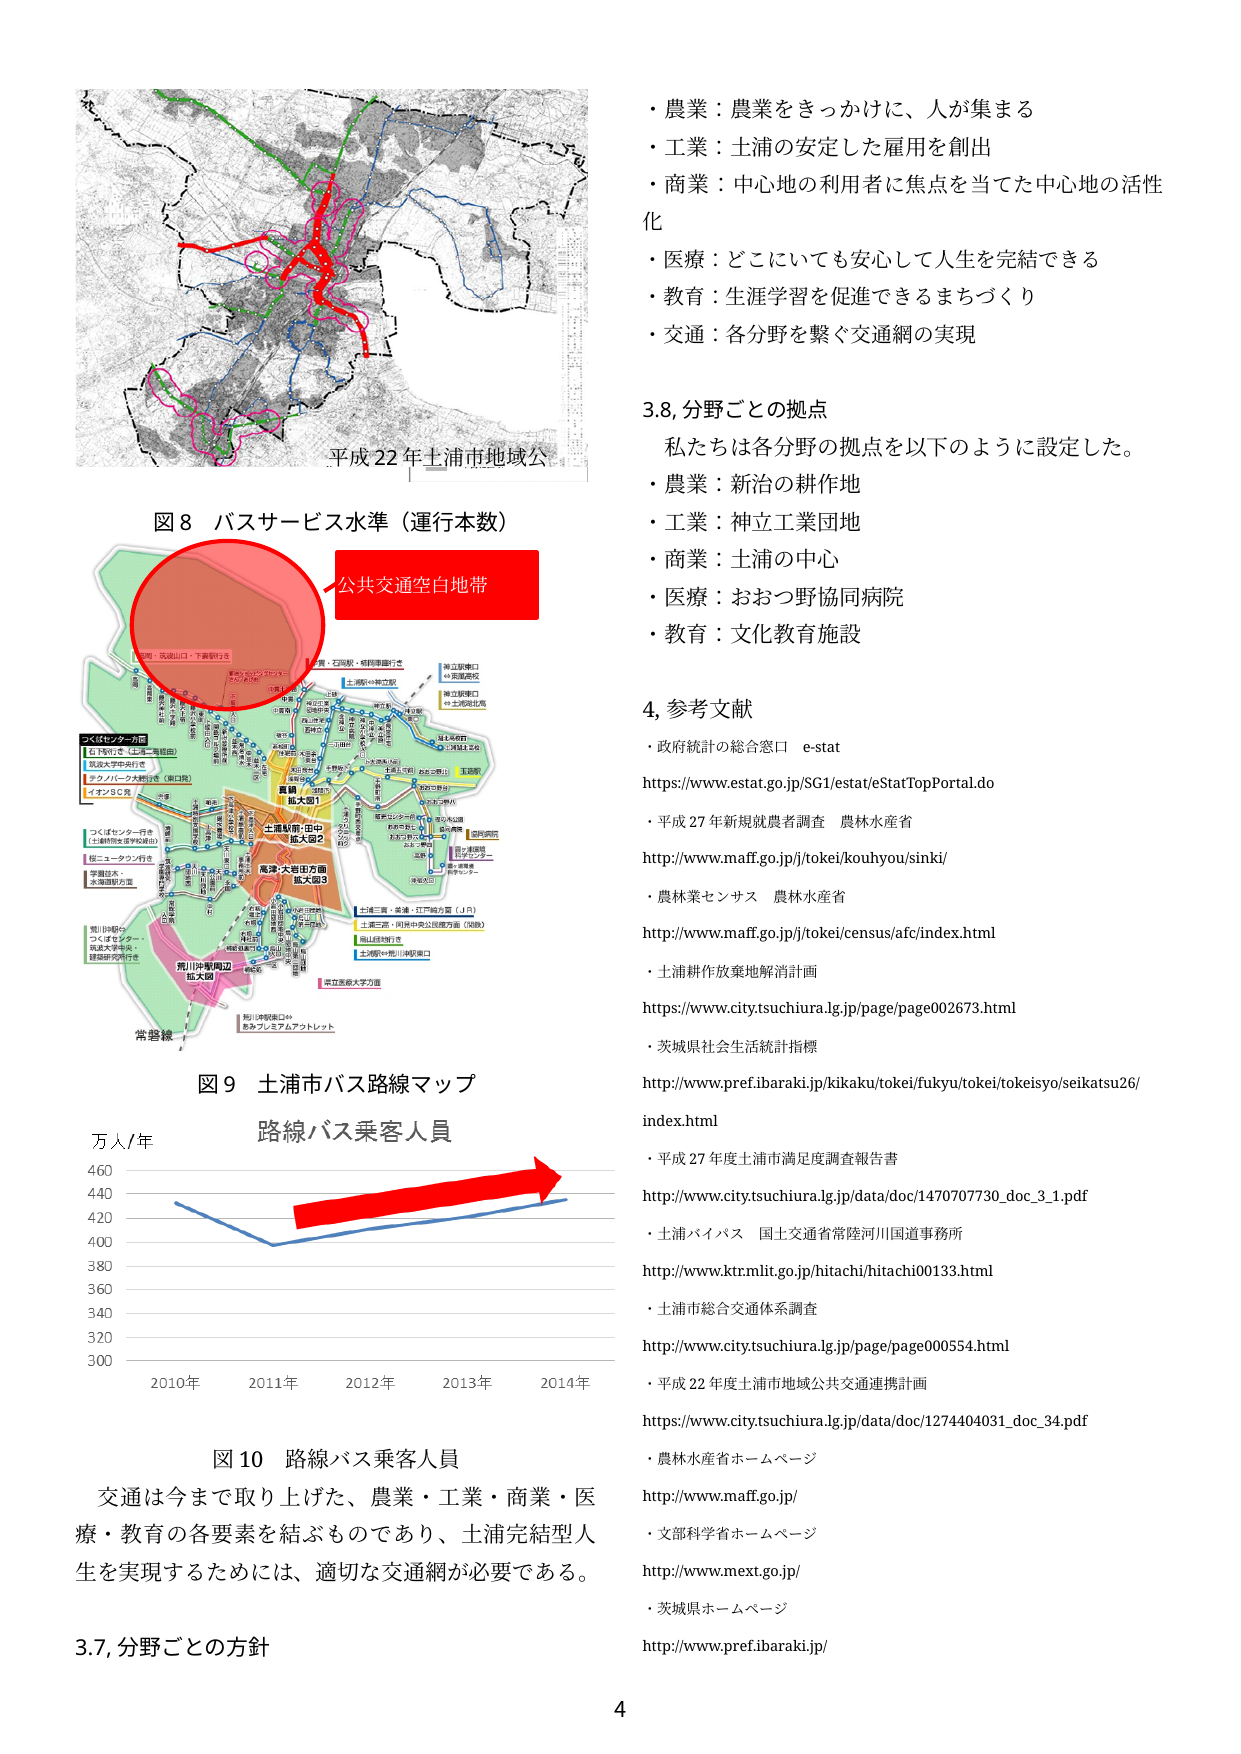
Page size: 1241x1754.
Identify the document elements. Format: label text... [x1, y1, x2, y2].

text http://www.ktr.mlit.go.jp/hitachi/hitachi00133.html [642, 1252, 1165, 1289]
text ・医療：どこにいても安心して人生を完結できる [642, 239, 1165, 277]
text 図9 土浦市バス路線マップ [75, 1064, 598, 1102]
picture [75, 1102, 621, 1404]
text 図10 路線バス乗客人員 [75, 1439, 598, 1477]
text ・政府統計の総合窓口 e-stat [642, 727, 1165, 764]
text 交通は今まで取り上げた、農業・工業・商業・医療・教育の各要素を結ぶものであり、土浦完結型人生を実現するためには、適切な交通網が必要である。 [75, 1477, 598, 1589]
text ・工業：土浦の安定した雇用を創出 [642, 127, 1165, 164]
text ・茨城県社会生活統計指標 [642, 1027, 1165, 1064]
text http://www.maff.go.jp/ [642, 1477, 1165, 1514]
text http://www.pref.ibaraki.jp/ [642, 1627, 1165, 1664]
text 図8 バスサービス水準（運行本数） [75, 502, 598, 539]
text ・土浦バイパス 国土交通省常陸河川国道事務所 [642, 1214, 1165, 1252]
text ・農林水産省ホームページ [642, 1439, 1165, 1477]
text http://www.city.tsuchiura.lg.jp/page/page000554.html [642, 1327, 1165, 1364]
text https://www.city.tsuchiura.lg.jp/data/doc/1274404031_doc_34.pdf [642, 1402, 1165, 1439]
text ・医療：おおつ野協同病院 [642, 577, 1165, 614]
text 3.7, 分野ごとの方針 [75, 1627, 598, 1664]
text ・文部科学省ホームページ [642, 1514, 1165, 1552]
text ・平成27年新規就農者調査 農林水産省 [642, 802, 1165, 839]
text ・平成22年度土浦市地域公共交通連携計画 [642, 1364, 1165, 1402]
text ・土浦耕作放棄地解消計画 [642, 952, 1165, 989]
text ・教育：生涯学習を促進できるまちづくり [642, 277, 1165, 314]
picture [75, 89, 588, 482]
text ・交通：各分野を繋ぐ交通網の実現 [642, 314, 1165, 352]
text ・農業：新治の耕作地 [642, 464, 1165, 502]
text http://www.mext.go.jp/ [642, 1552, 1165, 1589]
text ・商業：土浦の中心 [642, 539, 1165, 577]
text ・工業：神立工業団地 [642, 502, 1165, 539]
text https://www.estat.go.jp/SG1/estat/eStatTopPortal.do [642, 764, 1165, 802]
text ・土浦市総合交通体系調査 [642, 1289, 1165, 1327]
text ・商業：中心地の利用者に焦点を当てた中心地の活性化 [642, 164, 1165, 239]
picture [75, 539, 499, 1051]
text https://www.city.tsuchiura.lg.jp/page/page002673.html [642, 989, 1165, 1027]
text 3.8, 分野ごとの拠点 [642, 389, 1165, 427]
text 私たちは各分野の拠点を以下のように設定した。 [642, 427, 1165, 464]
text ・農林業センサス 農林水産省 [642, 877, 1165, 914]
text ・教育：文化教育施設 [642, 614, 1165, 652]
text http://www.city.tsuchiura.lg.jp/data/doc/1470707730_doc_3_1.pdf [642, 1177, 1165, 1214]
text 4, 参考文献 [642, 689, 1165, 727]
text ・平成27年度土浦市満足度調査報告書 [642, 1139, 1165, 1177]
text ・農業：農業をきっかけに、人が集まる [642, 89, 1165, 127]
text http://www.maff.go.jp/j/tokei/kouhyou/sinki/ [642, 839, 1165, 877]
text http://www.pref.ibaraki.jp/kikaku/tokei/fukyu/tokei/tokeisyo/seikatsu26/index.html [642, 1064, 1165, 1139]
text http://www.maff.go.jp/j/tokei/census/afc/index.html [642, 914, 1165, 952]
text ・茨城県ホームページ [642, 1589, 1165, 1627]
